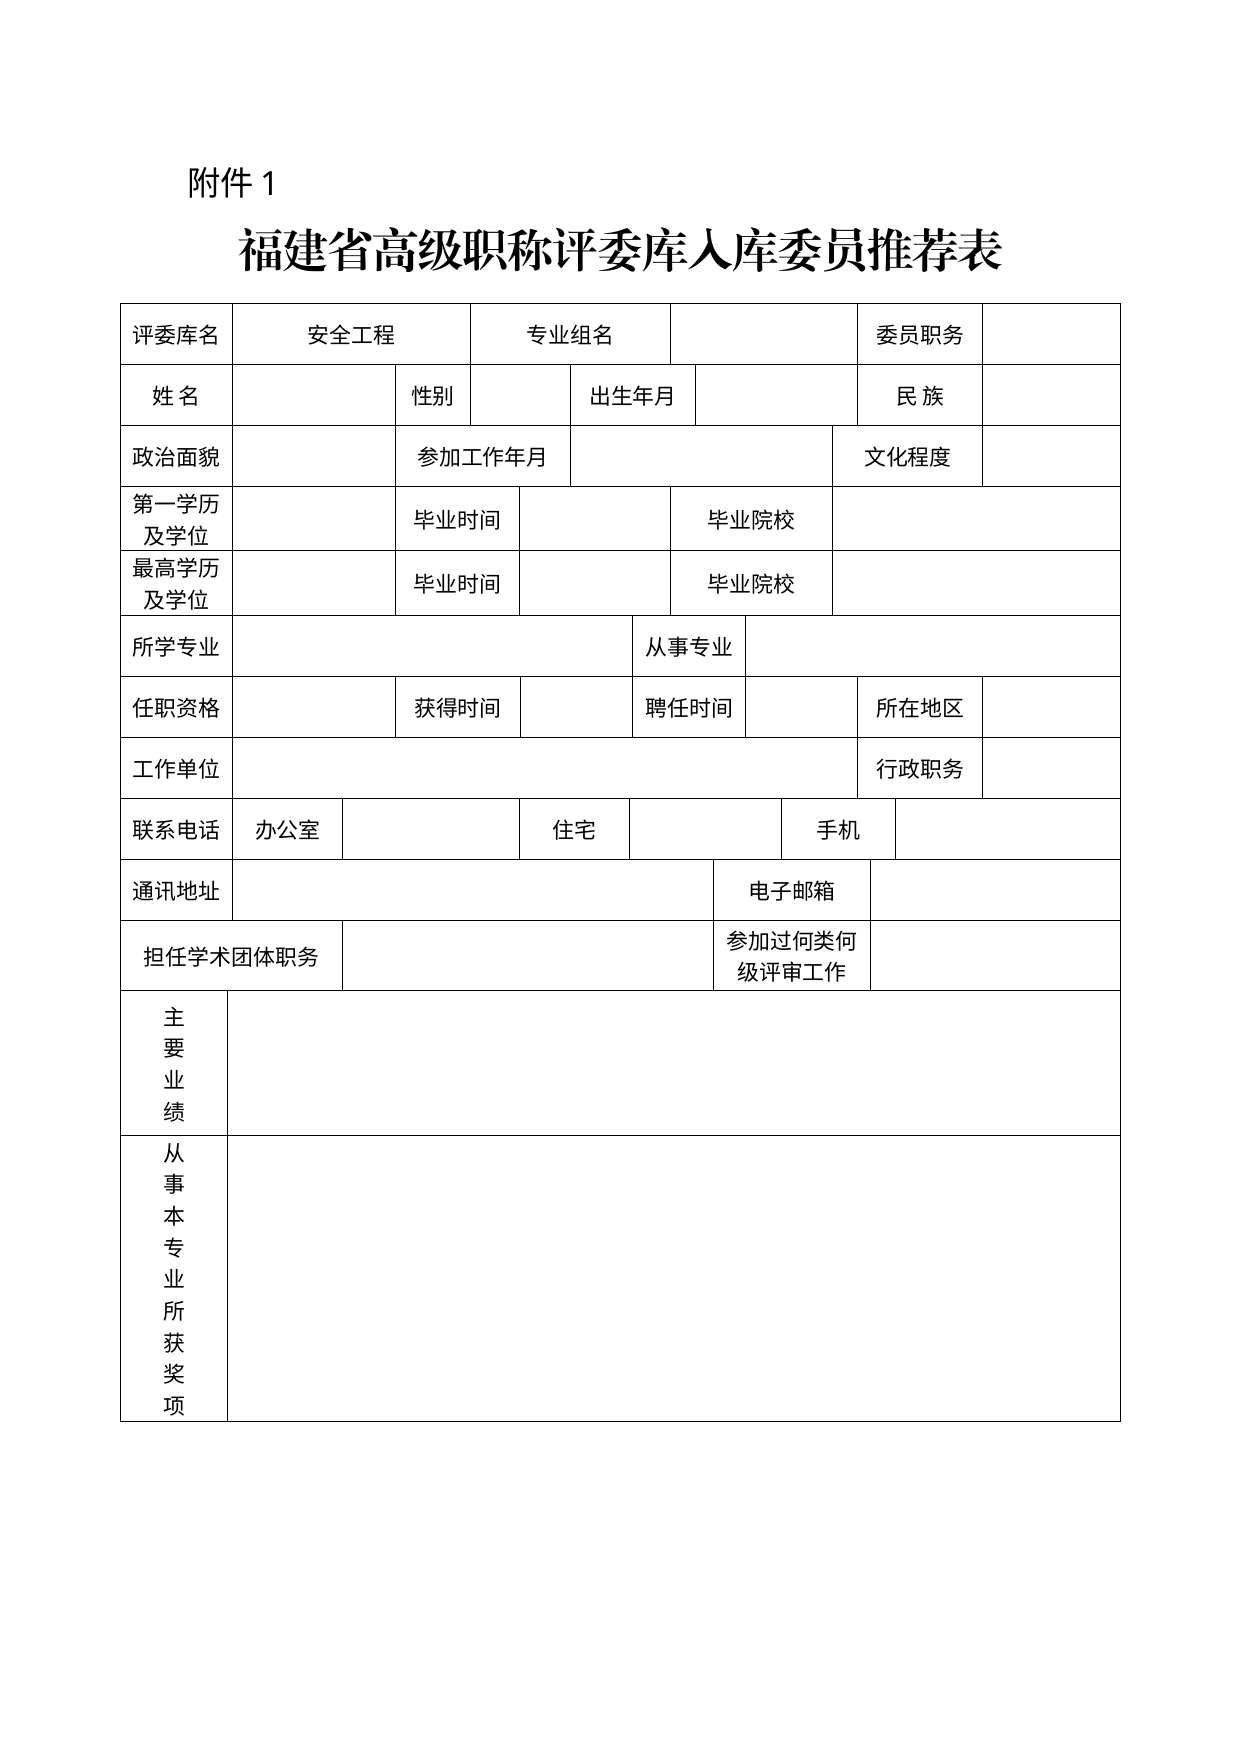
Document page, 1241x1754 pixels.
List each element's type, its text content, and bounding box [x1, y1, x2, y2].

table_cell [571, 426, 832, 486]
table_cell [746, 677, 857, 737]
table_cell [471, 365, 570, 425]
table_cell 工作单位 [121, 738, 232, 798]
table_header 委员职务 [858, 304, 982, 364]
table_cell [233, 738, 857, 798]
table_cell [696, 365, 857, 425]
table_cell 毕业时间 [396, 487, 519, 550]
table_cell 从 事 本 专 业 所 获 奖 项 [121, 1136, 227, 1421]
table_cell 参加过何类何级评审工作 [714, 921, 870, 990]
table_header [983, 304, 1120, 364]
table_cell [983, 677, 1120, 737]
table_cell [228, 1136, 1120, 1421]
table_cell 行政职务 [858, 738, 982, 798]
table_cell 参加工作年月 [396, 426, 570, 486]
table_cell 从事专业 [633, 616, 745, 676]
table_cell 通讯地址 [121, 860, 232, 919]
table_cell 手机 [782, 799, 895, 858]
table_cell [233, 551, 395, 615]
table_cell 毕业院校 [671, 487, 832, 550]
table_cell [233, 677, 395, 737]
table_cell 毕业时间 [396, 551, 519, 615]
table_cell [343, 921, 713, 990]
table_header 安全工程 [233, 304, 470, 364]
table_cell [520, 551, 670, 615]
table_cell 政治面貌 [121, 426, 232, 486]
table_cell [228, 991, 1120, 1135]
table_cell [630, 799, 781, 858]
table_cell [871, 860, 1120, 919]
table_cell 获得时间 [396, 677, 520, 737]
table_cell [521, 677, 632, 737]
text 福建省高级职称评委库入库委员推荐表 [187, 227, 1053, 280]
table_cell [520, 487, 670, 550]
table_cell [833, 551, 1120, 615]
table_cell [233, 616, 632, 676]
table_header 专业组名 [471, 304, 670, 364]
table_cell [343, 799, 519, 858]
table_cell 毕业院校 [671, 551, 832, 615]
table_cell 办公室 [233, 799, 342, 858]
table_cell [983, 365, 1120, 425]
table_cell [983, 738, 1120, 798]
table_cell 聘任时间 [633, 677, 745, 737]
table_cell 姓 名 [121, 365, 232, 425]
table_cell 住宅 [520, 799, 629, 858]
text 附件1 [187, 162, 1053, 227]
table_cell [233, 365, 395, 425]
table_cell [833, 487, 1120, 550]
table_cell [746, 616, 1120, 676]
table_cell [983, 426, 1120, 486]
table_cell [896, 799, 1120, 858]
table_cell 最高学历及学位 [121, 551, 232, 615]
table_cell 担任学术团体职务 [121, 921, 342, 990]
table_cell 联系电话 [121, 799, 232, 858]
table_cell 出生年月 [571, 365, 695, 425]
table_cell 电子邮箱 [714, 860, 870, 919]
table_cell 性别 [396, 365, 470, 425]
table_cell 文化程度 [833, 426, 982, 486]
table_cell [871, 921, 1120, 990]
table_cell [233, 426, 395, 486]
table_cell [233, 860, 713, 919]
table_cell 民 族 [858, 365, 982, 425]
table_cell 任职资格 [121, 677, 232, 737]
table_cell 第一学历及学位 [121, 487, 232, 550]
table_header 评委库名 [121, 304, 232, 364]
table_cell 所学专业 [121, 616, 232, 676]
table_cell 所在地区 [858, 677, 982, 737]
table_header [671, 304, 857, 364]
table_cell [233, 487, 395, 550]
table_cell 主 要 业 绩 [121, 991, 227, 1135]
